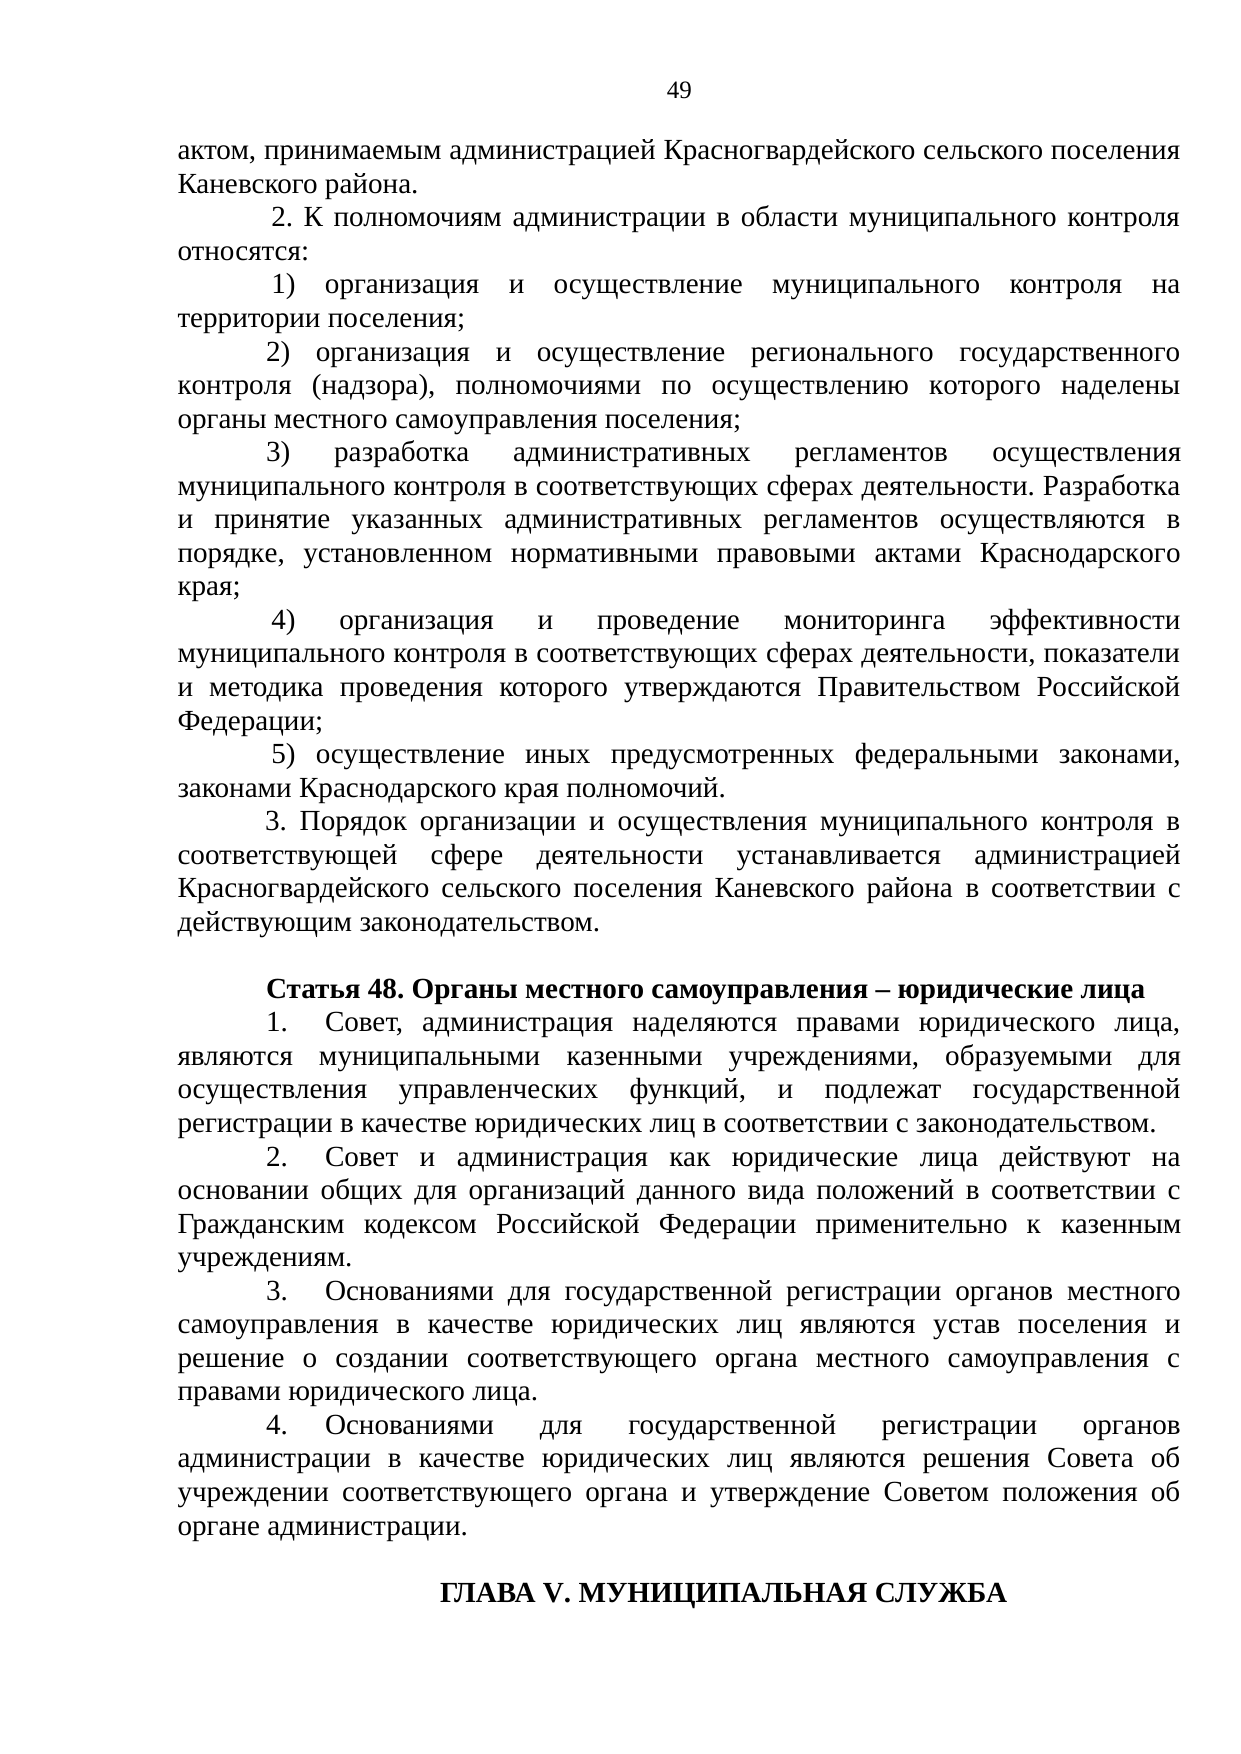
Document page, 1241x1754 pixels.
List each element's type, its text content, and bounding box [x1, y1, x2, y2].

list Основаниями для государственной регистрации органов администрации в качестве юридических лиц являются решения Совета об учреждении соответствующего органа и утверждение Советом положения об органе администрации. [177, 1407, 1181, 1541]
text ГЛАВА V. МУНИЦИПАЛЬНАЯ СЛУЖБА [177, 1575, 1181, 1608]
list Совет и администрация как юридические лица действуют на основании общих для организаций данного вида положений в соответствии с Гражданским кодексом Российской Федерации применительно к казенным учреждениям. [177, 1139, 1181, 1273]
text 3. Порядок организации и осуществления муниципального контроля в соответствующей сфере деятельности устанавливается администрацией Красногвардейского сельского поселения Каневского района в соответствии с действующим законодательством. [177, 803, 1181, 937]
text 2. К полномочиям администрации в области муниципального контроля относятся: [177, 199, 1181, 267]
list Совет, администрация наделяются правами юридического лица, являются муниципальными казенными учреждениями, образуемыми для осуществления управленческих функций, и подлежат государственной регистрации в качестве юридических лиц в соответствии с законодательством. [177, 1004, 1181, 1139]
text 2) организация и осуществление регионального государственного контроля (надзора), полномочиями по осуществлению которого наделены органы местного самоуправления поселения; [177, 334, 1181, 434]
list Основаниями для государственной регистрации органов местного самоуправления в качестве юридических лиц являются устав поселения и решение о создании соответствующего органа местного самоуправления с правами юридического лица. [177, 1273, 1181, 1407]
text 5) осуществление иных предусмотренных федеральными законами, законами Краснодарского края полномочий. [177, 736, 1181, 803]
text 4) организация и проведение мониторинга эффективности муниципального контроля в соответствующих сферах деятельности, показатели и методика проведения которого утверждаются Правительством Российской Федерации; [177, 602, 1181, 736]
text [177, 132, 1181, 199]
text 3) разработка административных регламентов осуществления муниципального контроля в соответствующих сферах деятельности. Разработка и принятие указанных административных регламентов осуществляются в порядке, установленном нормативными правовыми актами Краснодарского края; [177, 434, 1181, 602]
text 1) организация и осуществление муниципального контроля на территории поселения; [177, 267, 1181, 334]
text Статья 48. Органы местного самоуправления – юридические лица [177, 971, 1181, 1004]
